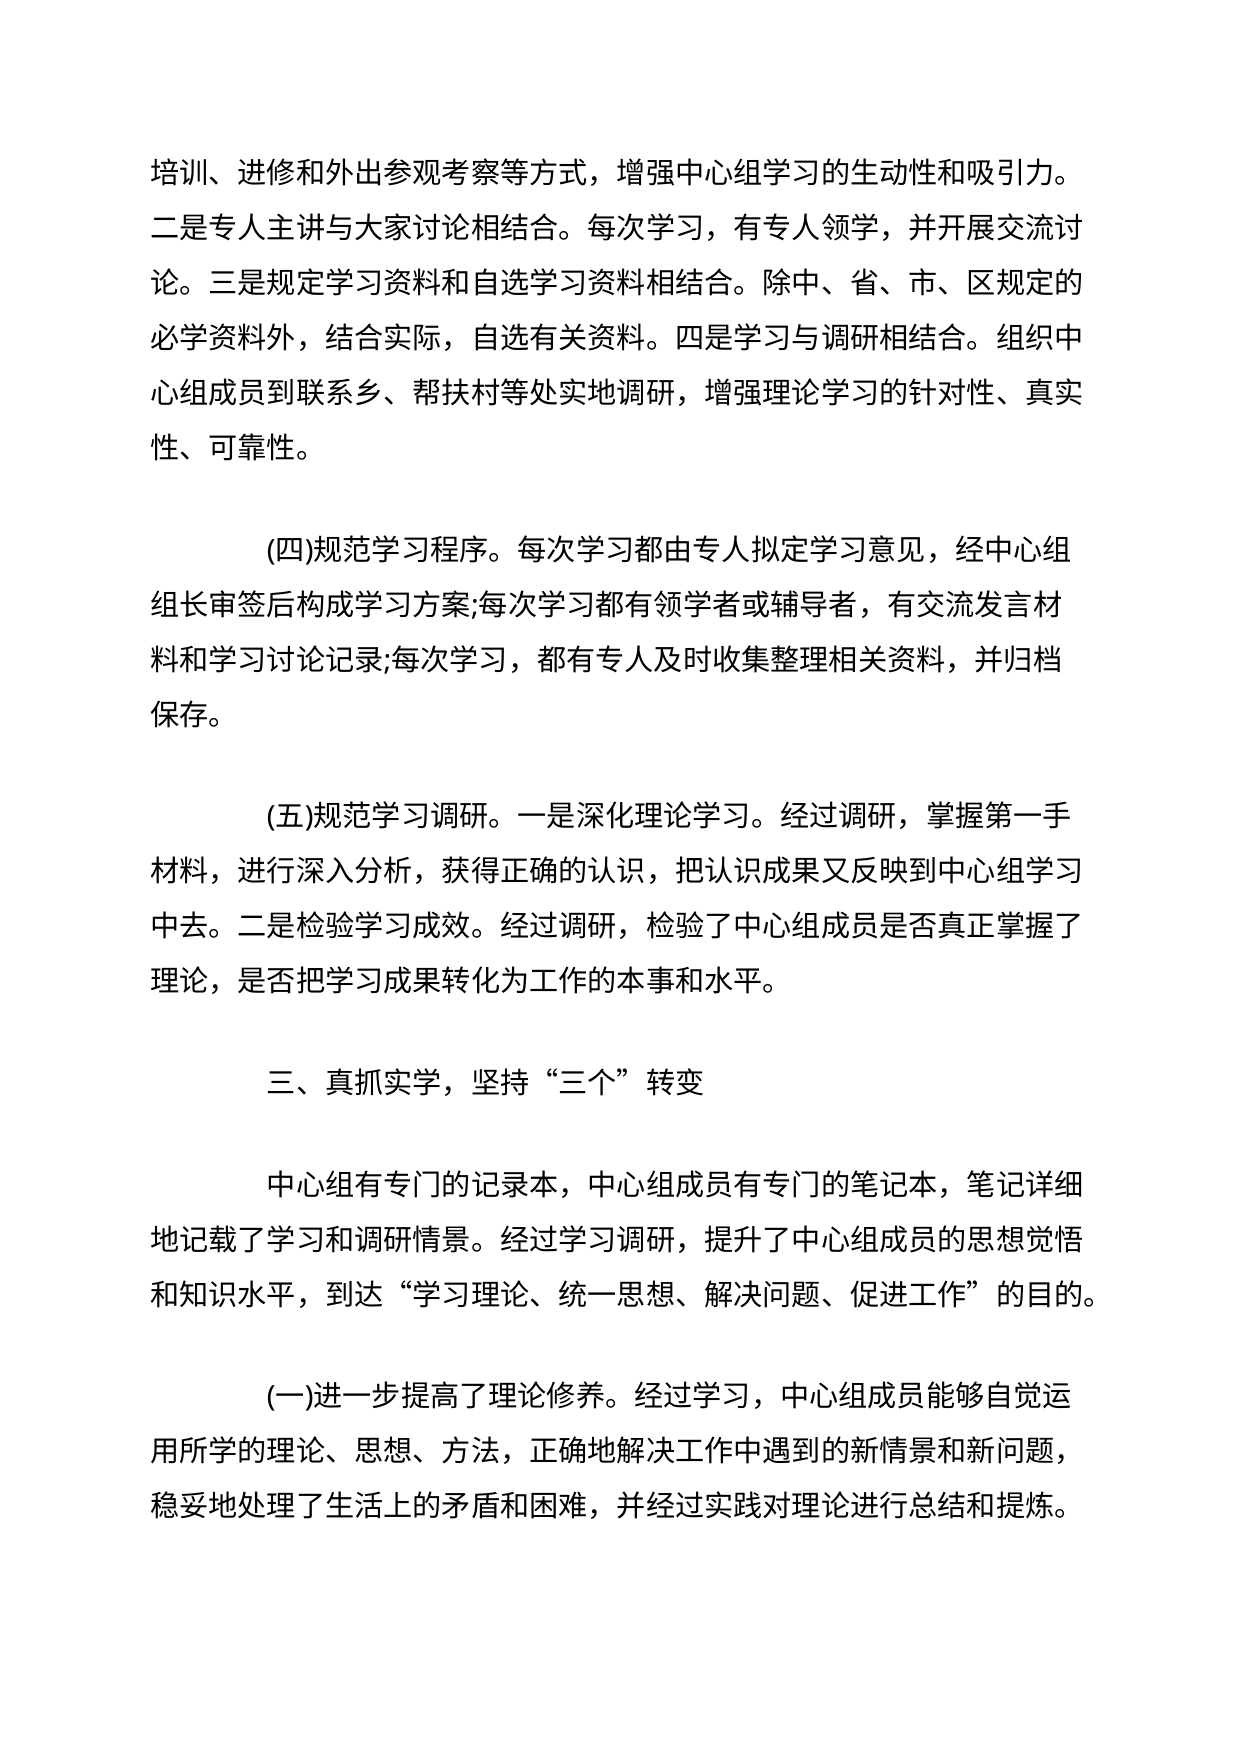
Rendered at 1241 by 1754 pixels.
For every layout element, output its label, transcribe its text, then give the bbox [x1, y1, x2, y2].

text (四)规范学习程序。每次学习都由专人拟定学习意见，经中心组组长审签后构成学习方案;每次学习都有领学者或辅导者，有交流发言材料和学习讨论记录;每次学习，都有专人及时收集整理相关资料，并归档保存。 [150, 526, 1090, 733]
text (一)进一步提高了理论修养。经过学习，中心组成员能够自觉运用所学的理论、思想、方法，正确地解决工作中遇到的新情景和新问题，稳妥地处理了生活上的矛盾和困难，并经过实践对理论进行总结和提炼。 [150, 1373, 1090, 1525]
text 三、真抓实学，坚持“三个”转变 [150, 1059, 1090, 1102]
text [150, 150, 1090, 467]
text 中心组有专门的记录本，中心组成员有专门的笔记本，笔记详细地记载了学习和调研情景。经过学习调研，提升了中心组成员的思想觉悟和知识水平，到达“学习理论、统一思想、解决问题、促进工作”的目的。 [150, 1161, 1090, 1313]
text (五)规范学习调研。一是深化理论学习。经过调研，掌握第一手材料，进行深入分析，获得正确的认识，把认识成果又反映到中心组学习中去。二是检验学习成效。经过调研，检验了中心组成员是否真正掌握了理论，是否把学习成果转化为工作的本事和水平。 [150, 793, 1090, 1000]
